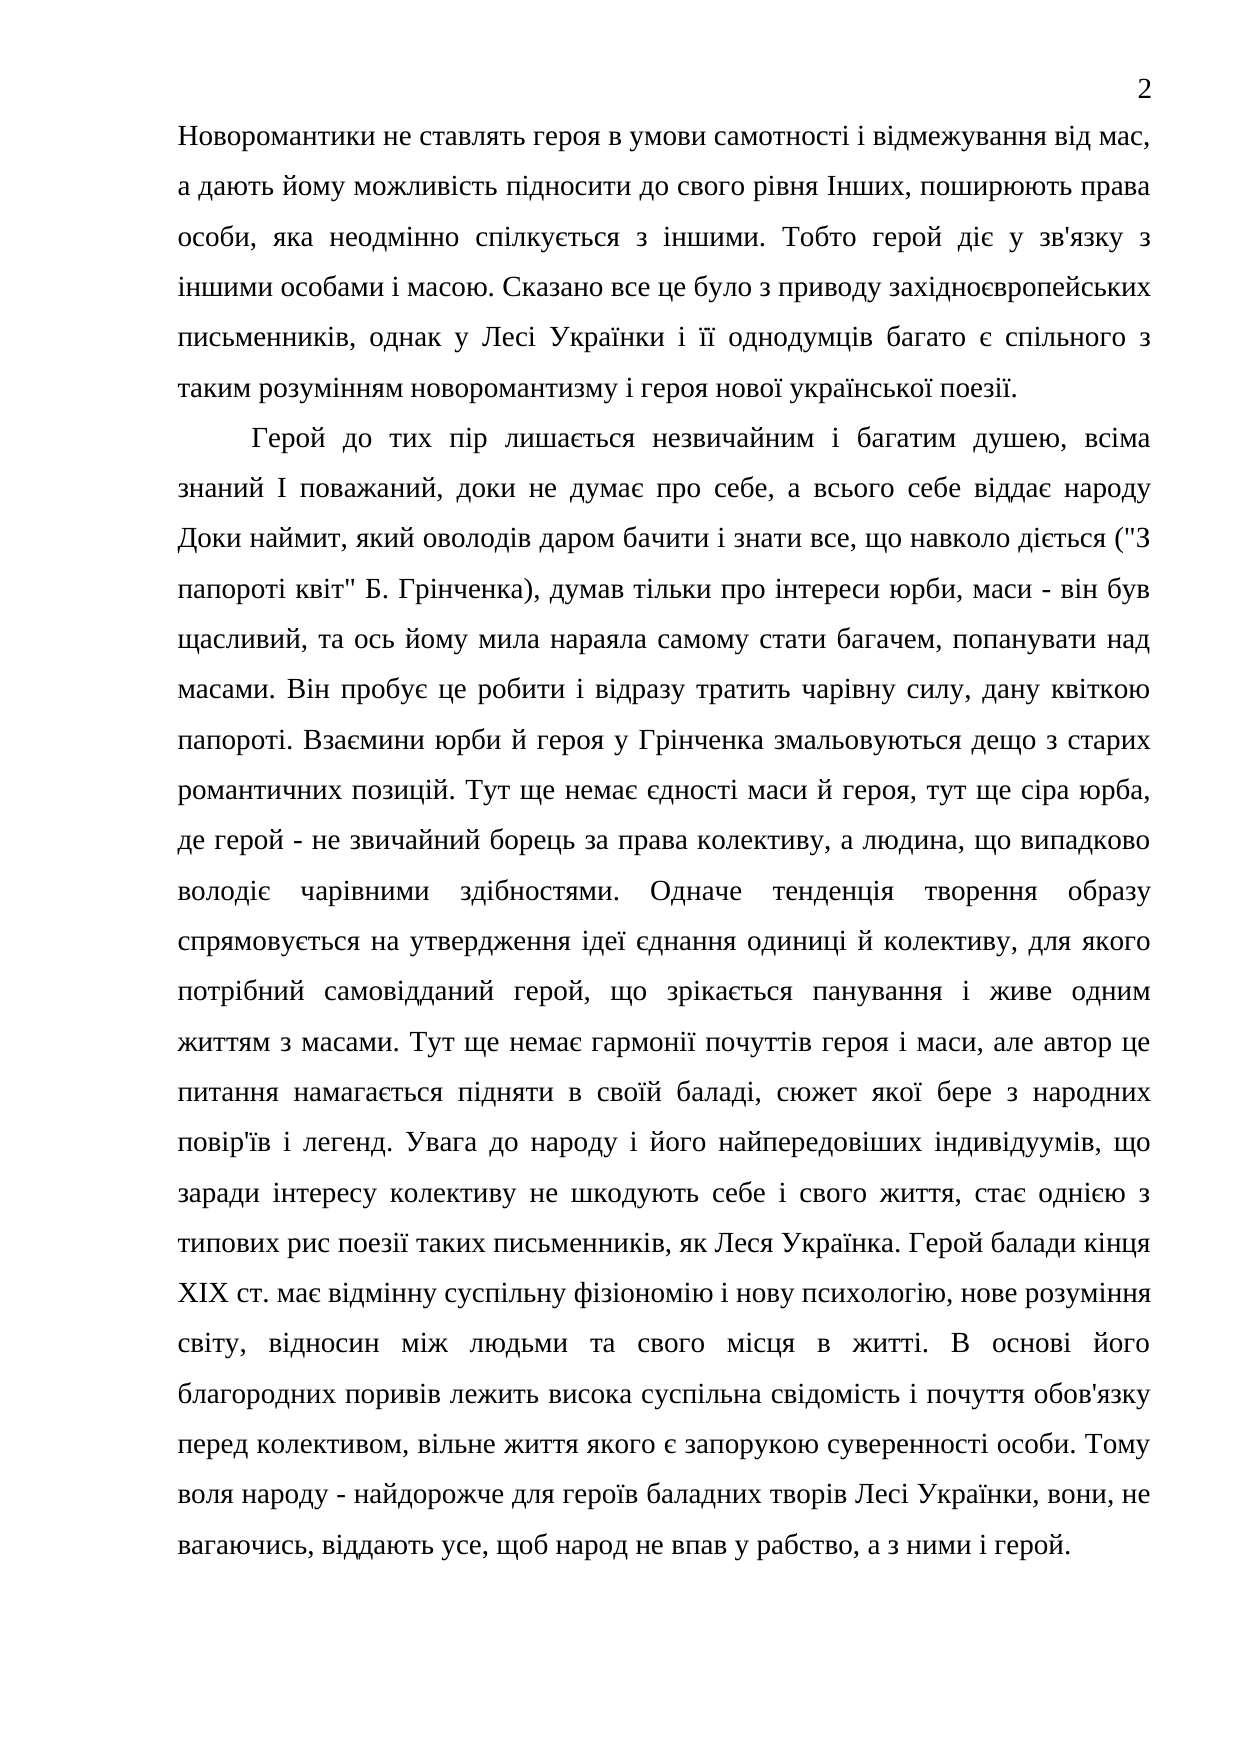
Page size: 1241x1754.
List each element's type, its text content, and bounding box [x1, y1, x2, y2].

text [177, 118, 1152, 403]
text Герой до тих пір лишається незвичайним і багатим душею, всіма знаний І поважаний, доки не думає про себе, а всього себе віддає народу Доки наймит, який оволодів даром бачити і знати все, що навколо діється ("З папороті квіт" Б. Грінченка), думав тільки про інтереси юрби, маси - він був щасливий, та ось йому мила нараяла самому стати багачем, попанувати над масами. Він пробує це робити і відразу тратить чарівну силу, дану квіткою папороті. Взаємини юрби й героя у Грінченка змальовуються дещо з старих романтичних позицій. Тут ще немає єдності маси й героя, тут ще сіра юрба, де герой - не звичайний борець за права колективу, а людина, що випадково володіє чарівними здібностями. Одначе тенденція творення образу спрямовується на утвердження ідеї єднання одиниці й колективу, для якого потрібний самовідданий герой, що зрікається панування і живе одним життям з масами. Тут ще немає гармонії почуттів героя і маси, але автор це питання намагається підняти в своїй баладі, сюжет якої бере з народних повір'їв і легенд. Увага до народу і його найпередовіших індивідуумів, що заради інтересу колективу не шкодують себе і свого життя, стає однією з типових рис поезії таких письменників, як Леся Українка. Герой балади кінця XIX ст. має відмінну суспільну фізіономію і нову психологію, нове розуміння світу, відносин між людьми та свого місця в житті. В основі його благородних поривів лежить висока суспільна свідомість і почуття обов'язку перед колективом, вільне життя якого є запорукою суверенності особи. Тому воля народу - найдорожче для героїв баладних творів Лесі Українки, вони, не вагаючись, віддають усе, щоб народ не впав у рабство, а з ними і герой. [177, 420, 1152, 1560]
